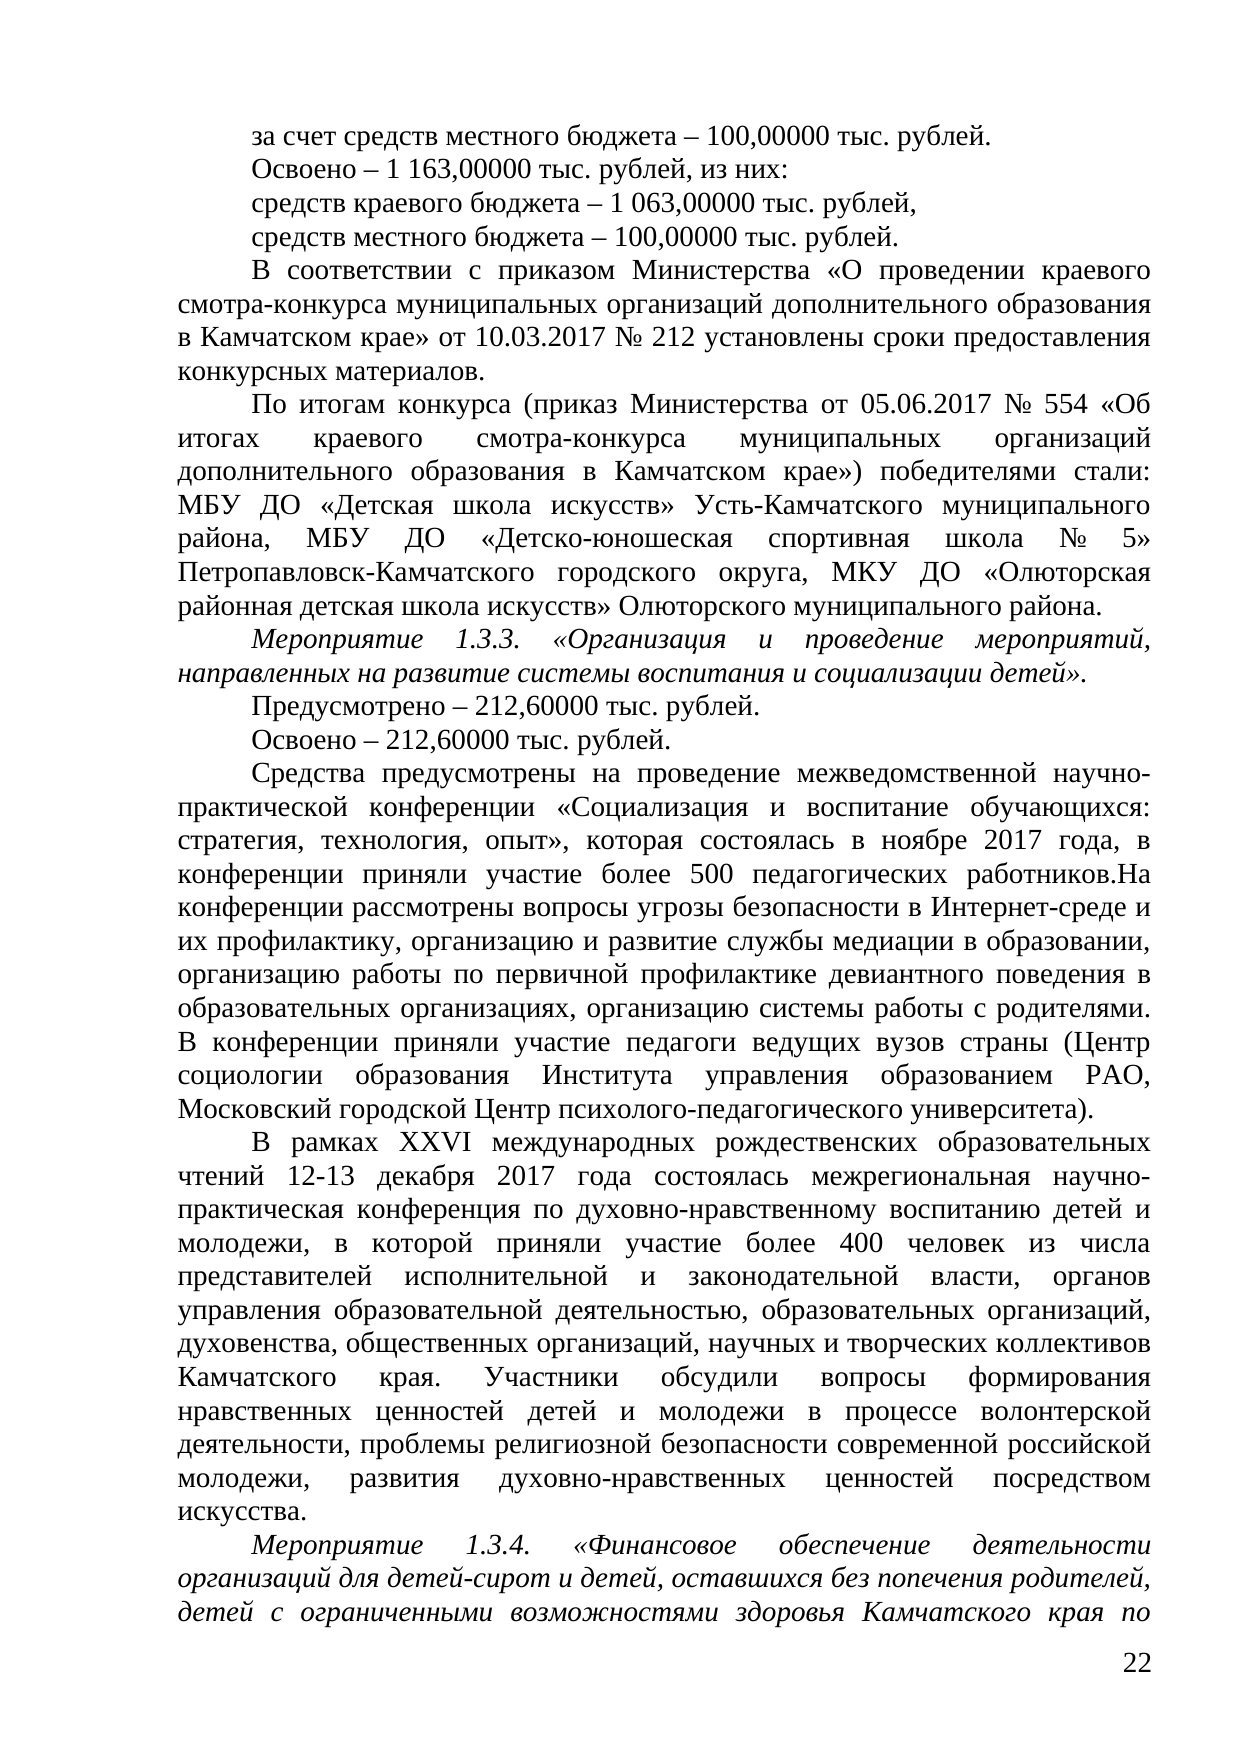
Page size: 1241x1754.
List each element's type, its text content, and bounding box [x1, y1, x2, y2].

text В соответствии с приказом Министерства «О проведении краевого смотра-конкурса муниципальных организаций дополнительного образования в Камчатском крае» от 10.03.2017 № 212 установлены сроки предоставления конкурсных материалов. [177, 252, 1152, 386]
text Мероприятие 1.3.3. «Организация и проведение мероприятий, направленных на развитие системы воспитания и социализации детей». [177, 621, 1152, 688]
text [177, 1527, 1152, 1627]
text По итогам конкурса (приказ Министерства от 05.06.2017 № 554 «Об итогах краевого смотра-конкурса муниципальных организаций дополнительного образования в Камчатском крае») победителями стали: МБУ ДО «Детская школа искусств» Усть-Камчатского муниципального района, МБУ ДО «Детско-юношеская спортивная школа № 5» Петропавловск-Камчатского городского округа, МКУ ДО «Олюторская районная детская школа искусств» Олюторского муниципального района. [177, 386, 1152, 621]
text В рамках XXVI международных рождественских образовательных чтений 12-13 декабря 2017 года состоялась межрегиональная научно-практическая конференция по духовно-нравственному воспитанию детей и молодежи, в которой приняли участие более 400 человек из числа представителей исполнительной и законодательной власти, органов управления образовательной деятельностью, образовательных организаций, духовенства, общественных организаций, научных и творческих коллективов Камчатского края. Участники обсудили вопросы формирования нравственных ценностей детей и молодежи в процессе волонтерской деятельности, проблемы религиозной безопасности современной российской молодежи, развития духовно-нравственных ценностей посредством искусства. [177, 1124, 1152, 1527]
text средств краевого бюджета – 1 063,00000 тыс. рублей, [177, 185, 1152, 219]
text Освоено – 212,60000 тыс. рублей. [177, 722, 1152, 755]
text средств местного бюджета – 100,00000 тыс. рублей. [177, 219, 1152, 252]
text Предусмотрено – 212,60000 тыс. рублей. [177, 688, 1152, 722]
text Освоено – 1 163,00000 тыс. рублей, из них: [177, 152, 1152, 185]
text Средства предусмотрены на проведение межведомственной научно-практической конференции «Социализация и воспитание обучающихся: стратегия, технология, опыт», которая состоялась в ноябре 2017 года, в конференции приняли участие более 500 педагогических работников.На конференции рассмотрены вопросы угрозы безопасности в Интернет-среде и их профилактику, организацию и развитие службы медиации в образовании, организацию работы по первичной профилактике девиантного поведения в образовательных организациях, организацию системы работы с родителями. В конференции приняли участие педагоги ведущих вузов страны (Центр социологии образования Института управления образованием РАО, Московский городской Центр психолого-педагогического университета). [177, 755, 1152, 1124]
text за счет средств местного бюджета – 100,00000 тыс. рублей. [177, 118, 1152, 152]
